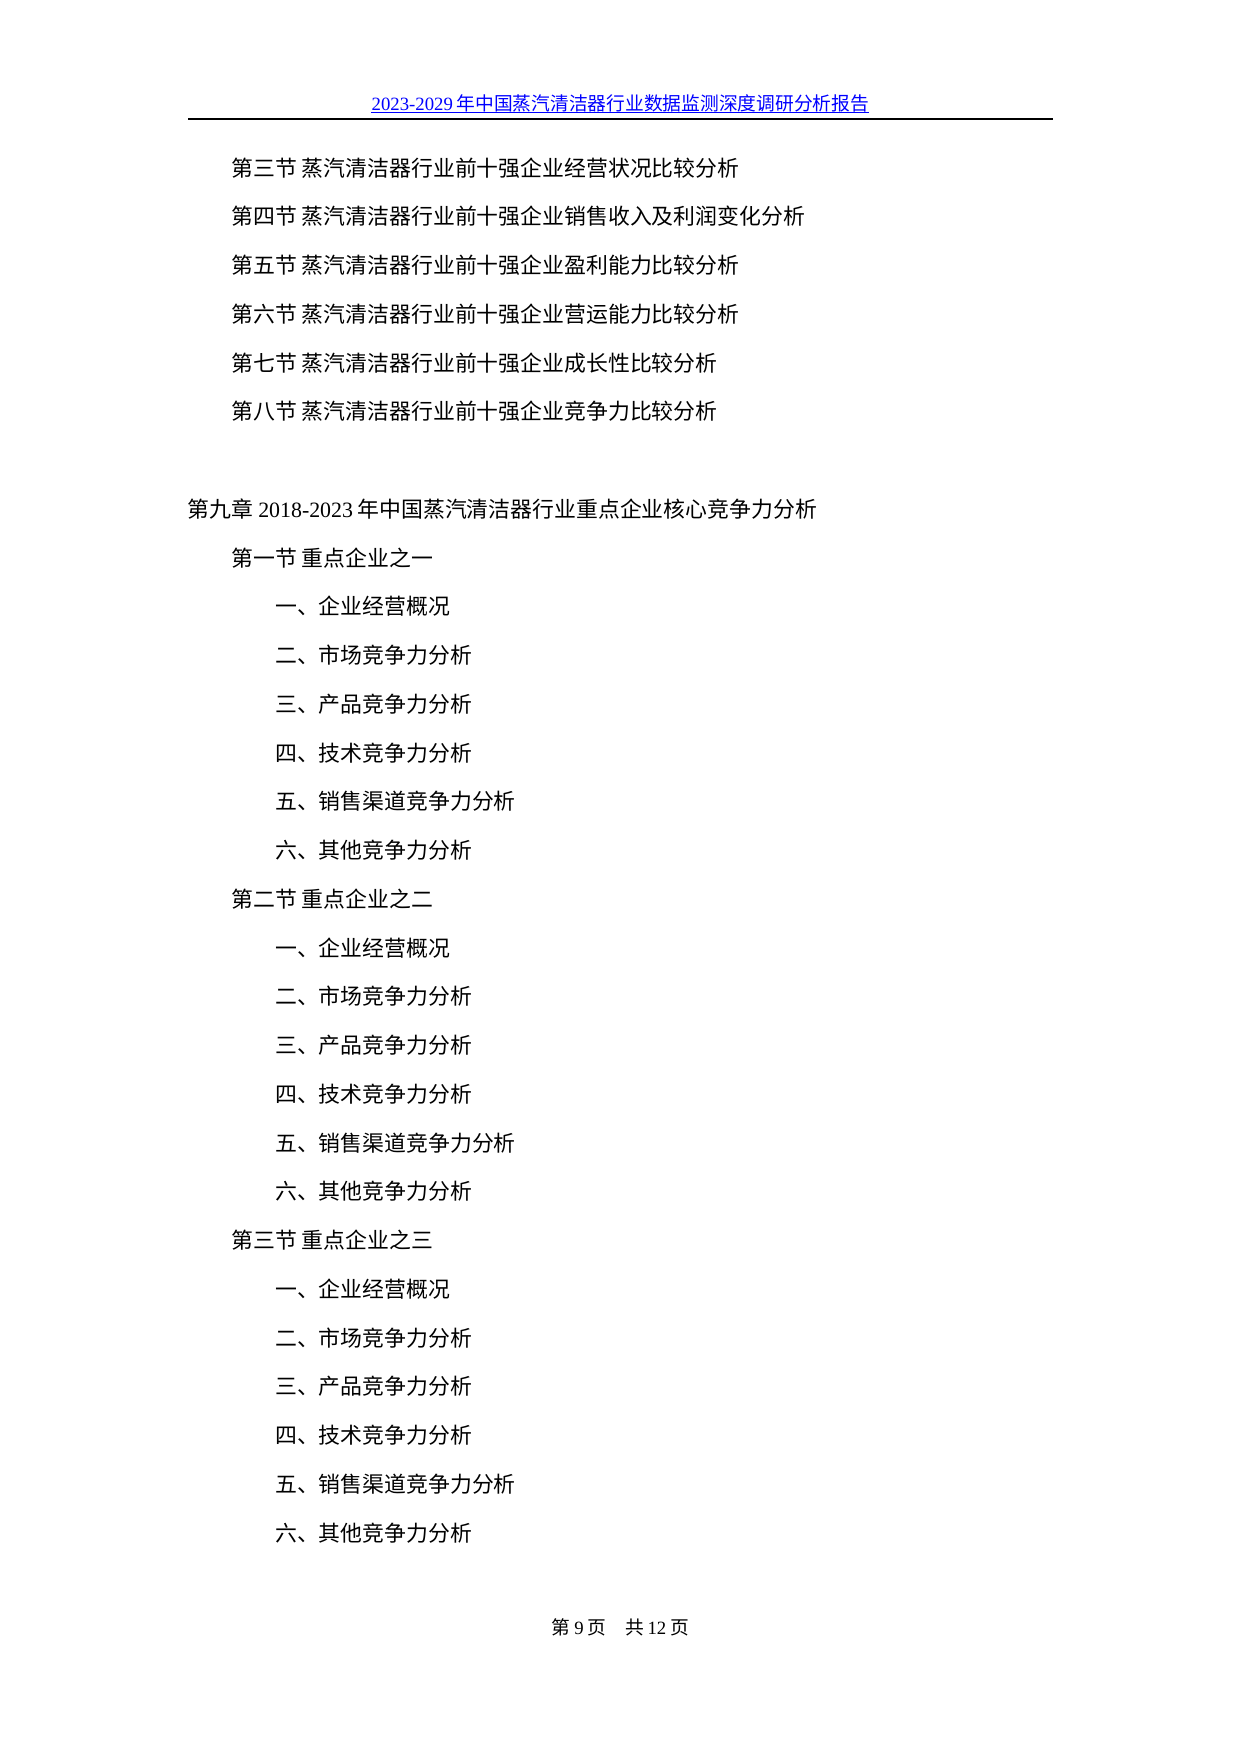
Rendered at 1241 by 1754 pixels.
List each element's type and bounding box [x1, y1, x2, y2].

text [187, 150, 1053, 1548]
